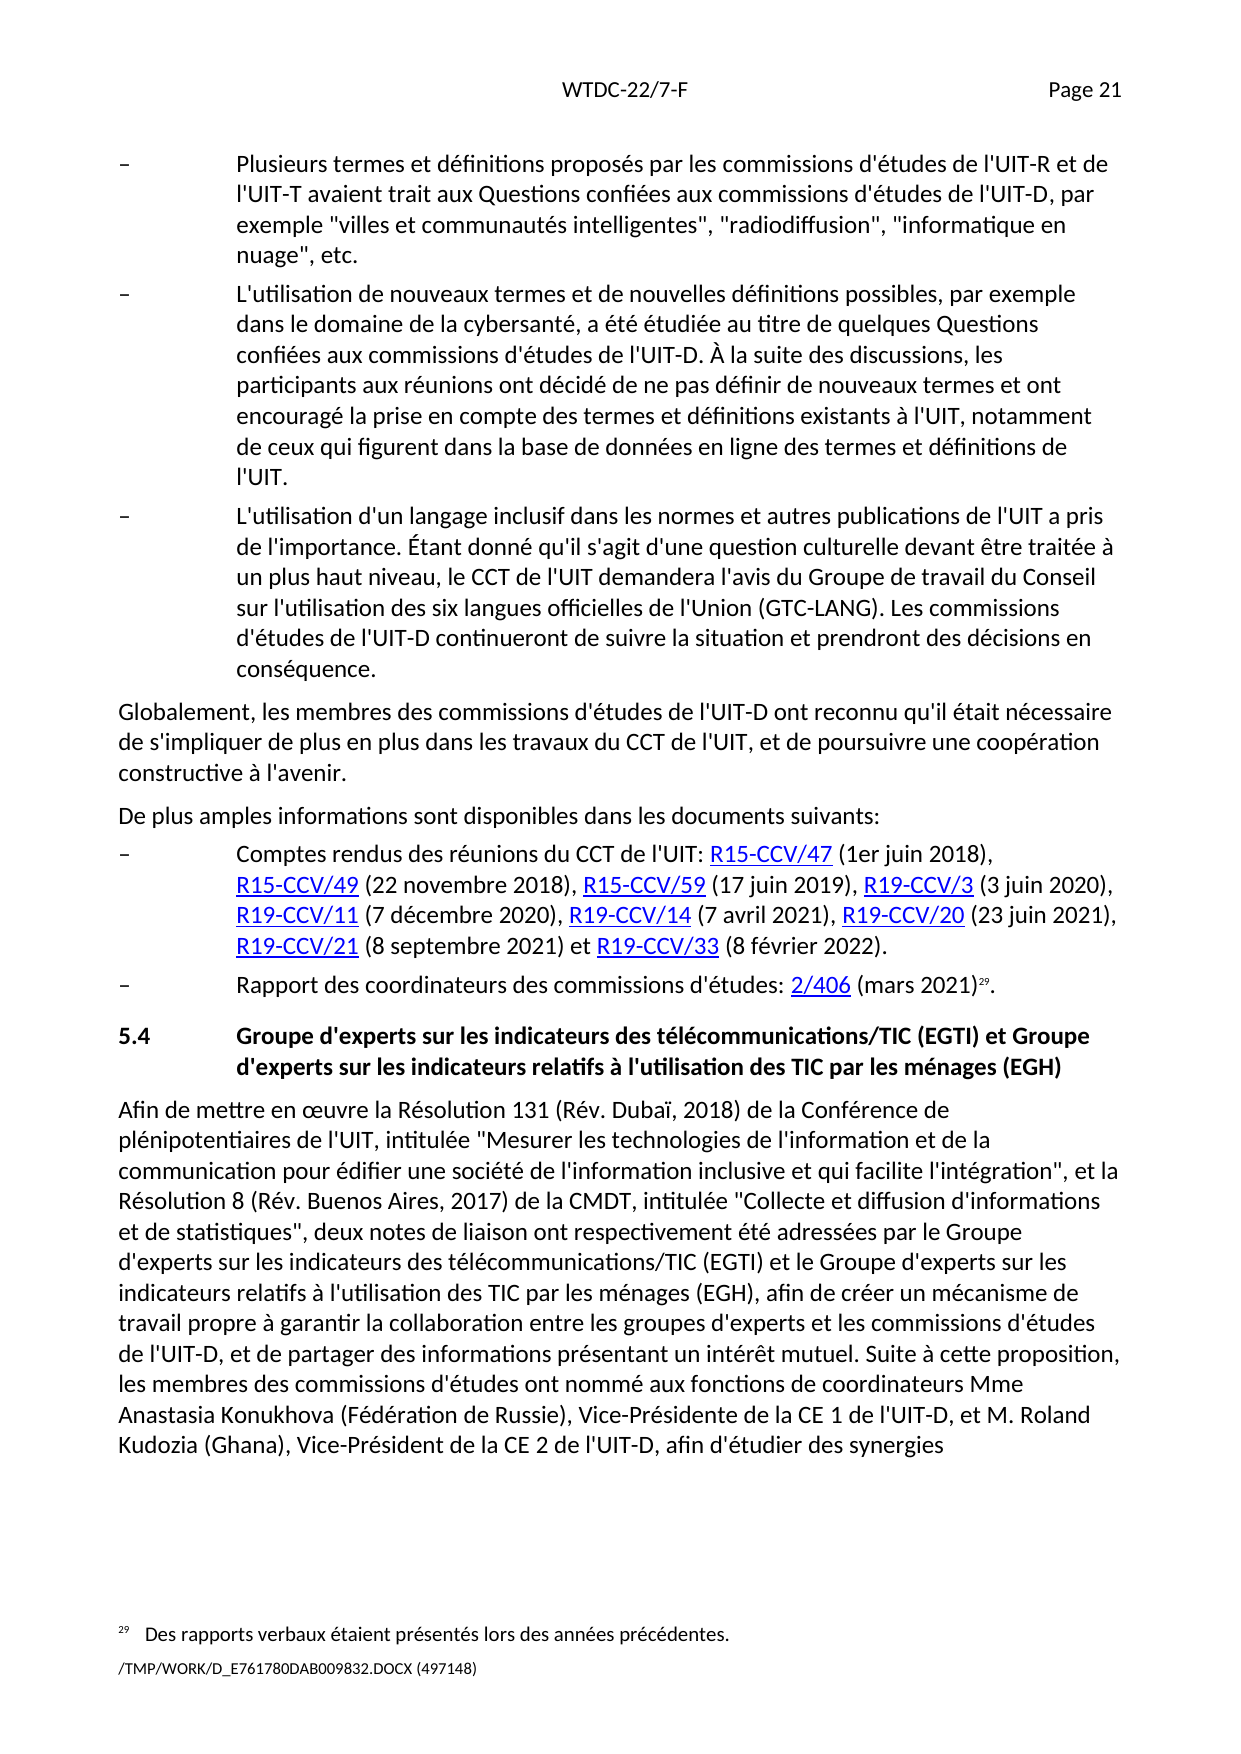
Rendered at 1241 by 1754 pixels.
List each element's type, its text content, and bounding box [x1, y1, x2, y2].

text Globalement, les membres des commissions d'études de l'UIT-D ont reconnu qu'il était nécessaire de s'impliquer de plus en plus dans les travaux du CCT de l'UIT, et de poursuivre une coopération constructive à l'avenir. [118, 696, 1122, 787]
subtitle 5.4 Groupe d'experts sur les indicateurs des télécommunications/TIC (EGTI) et Groupe d'experts sur les indicateurs relatifs à l'utilisation des TIC par les ménages (EGH) [118, 1020, 1122, 1081]
text – L'utilisation de nouveaux termes et de nouvelles définitions possibles, par exemple dans le domaine de la cybersanté, a été étudiée au titre de quelques Questions confiées aux commissions d'études de l'UIT-D. À la suite des discussions, les participants aux réunions ont décidé de ne pas définir de nouveaux termes et ont encouragé la prise en compte des termes et définitions existants à l'UIT, notamment de ceux qui figurent dans la base de données en ligne des termes et définitions de l'UIT. [118, 278, 1122, 492]
text – Plusieurs termes et définitions proposés par les commissions d'études de l'UIT-R et de l'UIT-T avaient trait aux Questions confiées aux commissions d'études de l'UIT-D, par exemple "villes et communautés intelligentes", "radiodiffusion", "informatique en nuage", etc. [118, 148, 1122, 270]
text De plus amples informations sont disponibles dans les documents suivants: [118, 800, 1122, 830]
text Afin de mettre en œuvre la Résolution 131 (Rév. Dubaï, 2018) de la Conférence de plénipotentiaires de l'UIT, intitulée "Mesurer les technologies de l'information et de la communication pour édifier une société de l'information inclusive et qui facilite l'intégration", et la Résolution 8 (Rév. Buenos Aires, 2017) de la CMDT, intitulée "Collecte et diffusion d'informations et de statistiques", deux notes de liaison ont respectivement été adressées par le Groupe d'experts sur les indicateurs des télécommunications/TIC (EGTI) et le Groupe d'experts sur les indicateurs relatifs à l'utilisation des TIC par les ménages (EGH), afin de créer un mécanisme de travail propre à garantir la collaboration entre les groupes d'experts et les commissions d'études de l'UIT-D, et de partager des informations présentant un intérêt mutuel. Suite à cette proposition, les membres des commissions d'études ont nommé aux fonctions de coordinateurs Mme Anastasia Konukhova (Fédération de Russie), Vice-Présidente de la CE 1 de l'UIT-D, et M. Roland Kudozia (Ghana), Vice-Président de la CE 2 de l'UIT-D, afin d'étudier des synergies [118, 1094, 1122, 1460]
text – Comptes rendus des réunions du CCT de l'UIT: R15-CCV/47 (1er juin 2018), R15-CCV/49 (22 novembre 2018), R15-CCV/59 (17 juin 2019), R19-CCV/3 (3 juin 2020), R19-CCV/11 (7 décembre 2020), R19-CCV/14 (7 avril 2021), R19-CCV/20 (23 juin 2021), R19-CCV/21 (8 septembre 2021) et R19-CCV/33 (8 février 2022). [118, 839, 1122, 961]
text – L'utilisation d'un langage inclusif dans les normes et autres publications de l'UIT a pris de l'importance. Étant donné qu'il s'agit d'une question culturelle devant être traitée à un plus haut niveau, le CCT de l'UIT demandera l'avis du Groupe de travail du Conseil sur l'utilisation des six langues officielles de l'Union (GTC-LANG). Les commissions d'études de l'UIT-D continueront de suivre la situation et prendront des décisions en conséquence. [118, 500, 1122, 683]
text – Rapport des coordinateurs des commissions d'études: 2/406 (mars 2021). [118, 969, 1122, 999]
